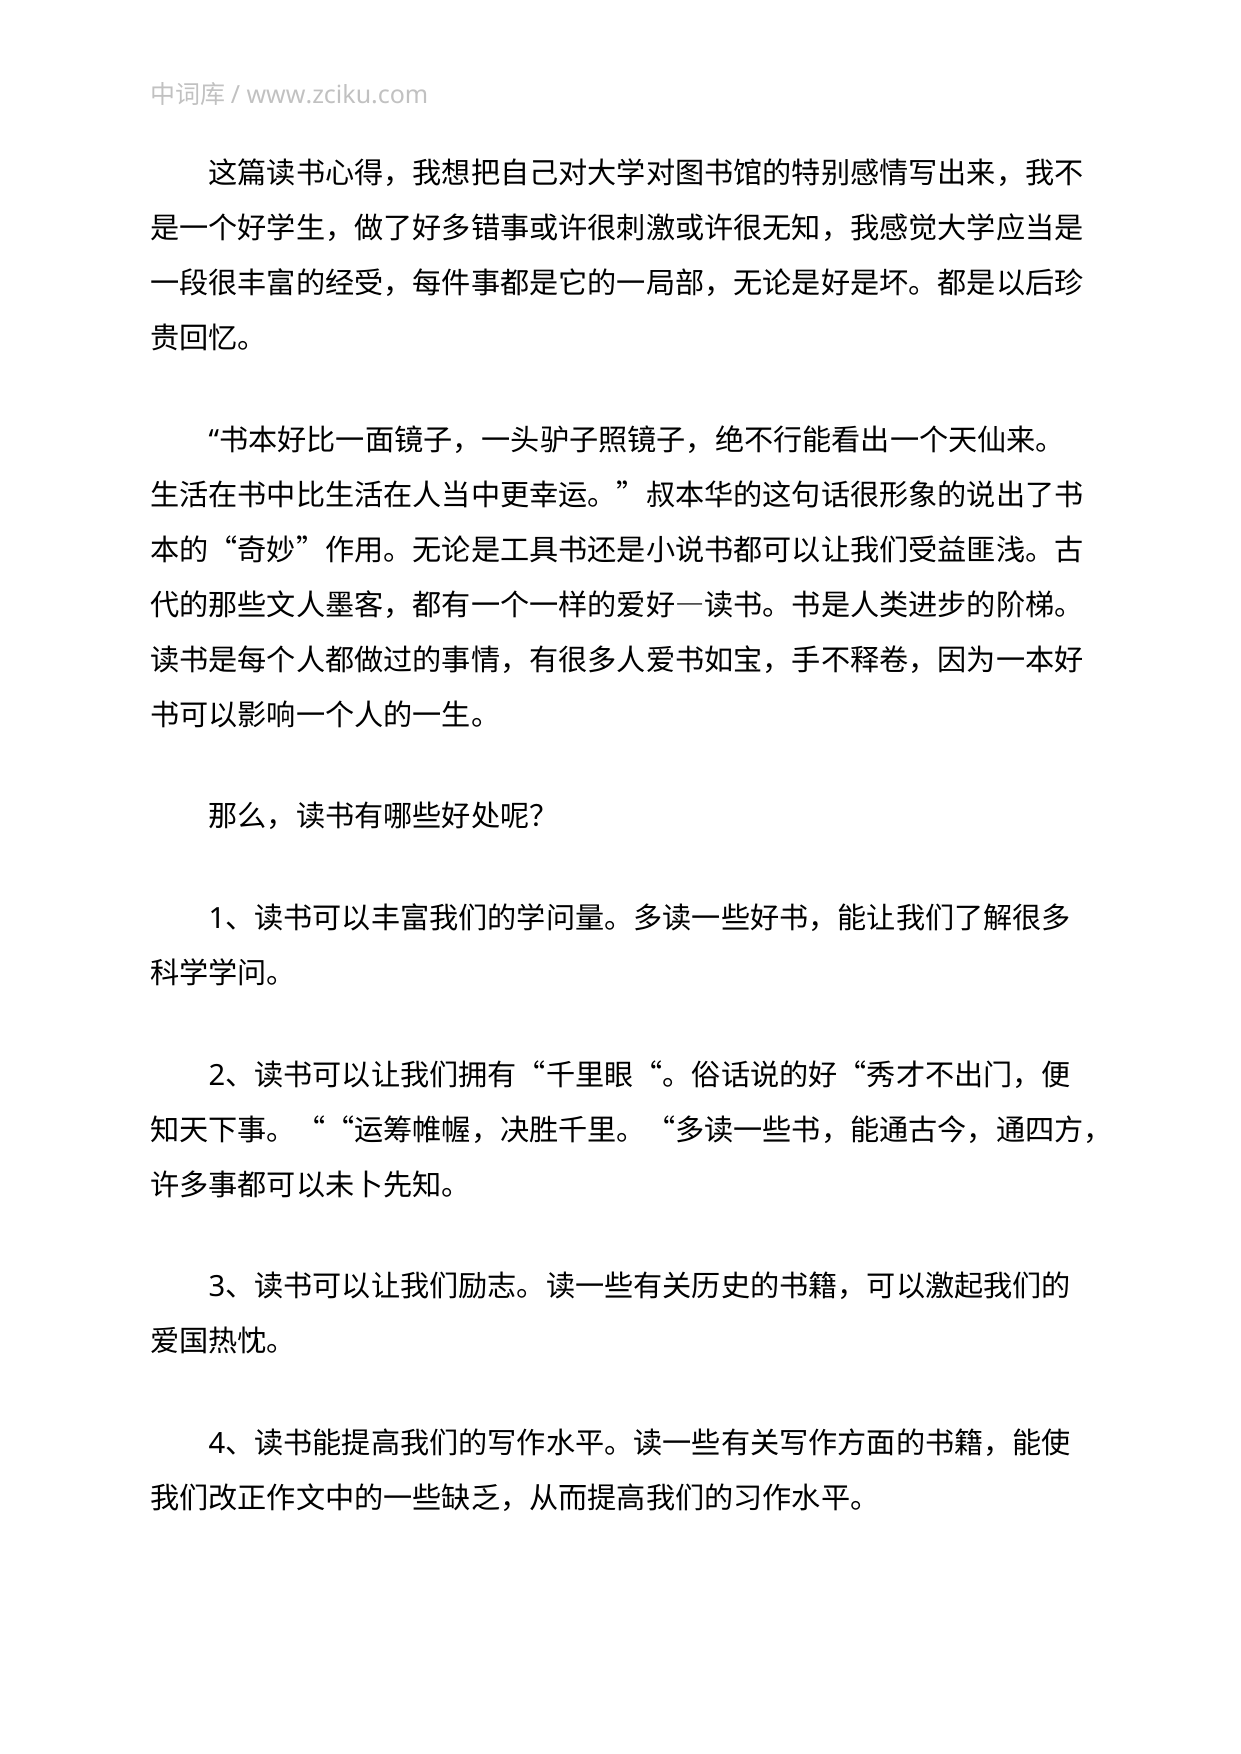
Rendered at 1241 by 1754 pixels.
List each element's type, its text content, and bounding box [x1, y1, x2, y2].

text 那么，读书有哪些好处呢？ [150, 793, 1090, 835]
text 4、读书能提高我们的写作水平。读一些有关写作方面的书籍，能使我们改正作文中的一些缺乏，从而提高我们的习作水平。 [150, 1420, 1090, 1517]
text 1、读书可以丰富我们的学问量。多读一些好书，能让我们了解很多科学学问。 [150, 894, 1090, 992]
text “书本好比一面镜子，一头驴子照镜子，绝不行能看出一个天仙来。生活在书中比生活在人当中更幸运。”叔本华的这句话很形象的说出了书本的“奇妙”作用。无论是工具书还是小说书都可以让我们受益匪浅。古代的那些文人墨客，都有一个一样的爱好—读书。书是人类进步的阶梯。读书是每个人都做过的事情，有很多人爱书如宝，手不释卷，因为一本好书可以影响一个人的一生。 [150, 416, 1090, 733]
text 这篇读书心得，我想把自己对大学对图书馆的特别感情写出来，我不是一个好学生，做了好多错事或许很刺激或许很无知，我感觉大学应当是一段很丰富的经受，每件事都是它的一局部，无论是好是坏。都是以后珍贵回忆。 [150, 150, 1090, 357]
text 2、读书可以让我们拥有“千里眼“。俗话说的好“秀才不出门，便知天下事。““运筹帷幄，决胜千里。“多读一些书，能通古今，通四方，许多事都可以未卜先知。 [150, 1051, 1090, 1203]
text 3、读书可以让我们励志。读一些有关历史的书籍，可以激起我们的爱国热忱。 [150, 1263, 1090, 1360]
